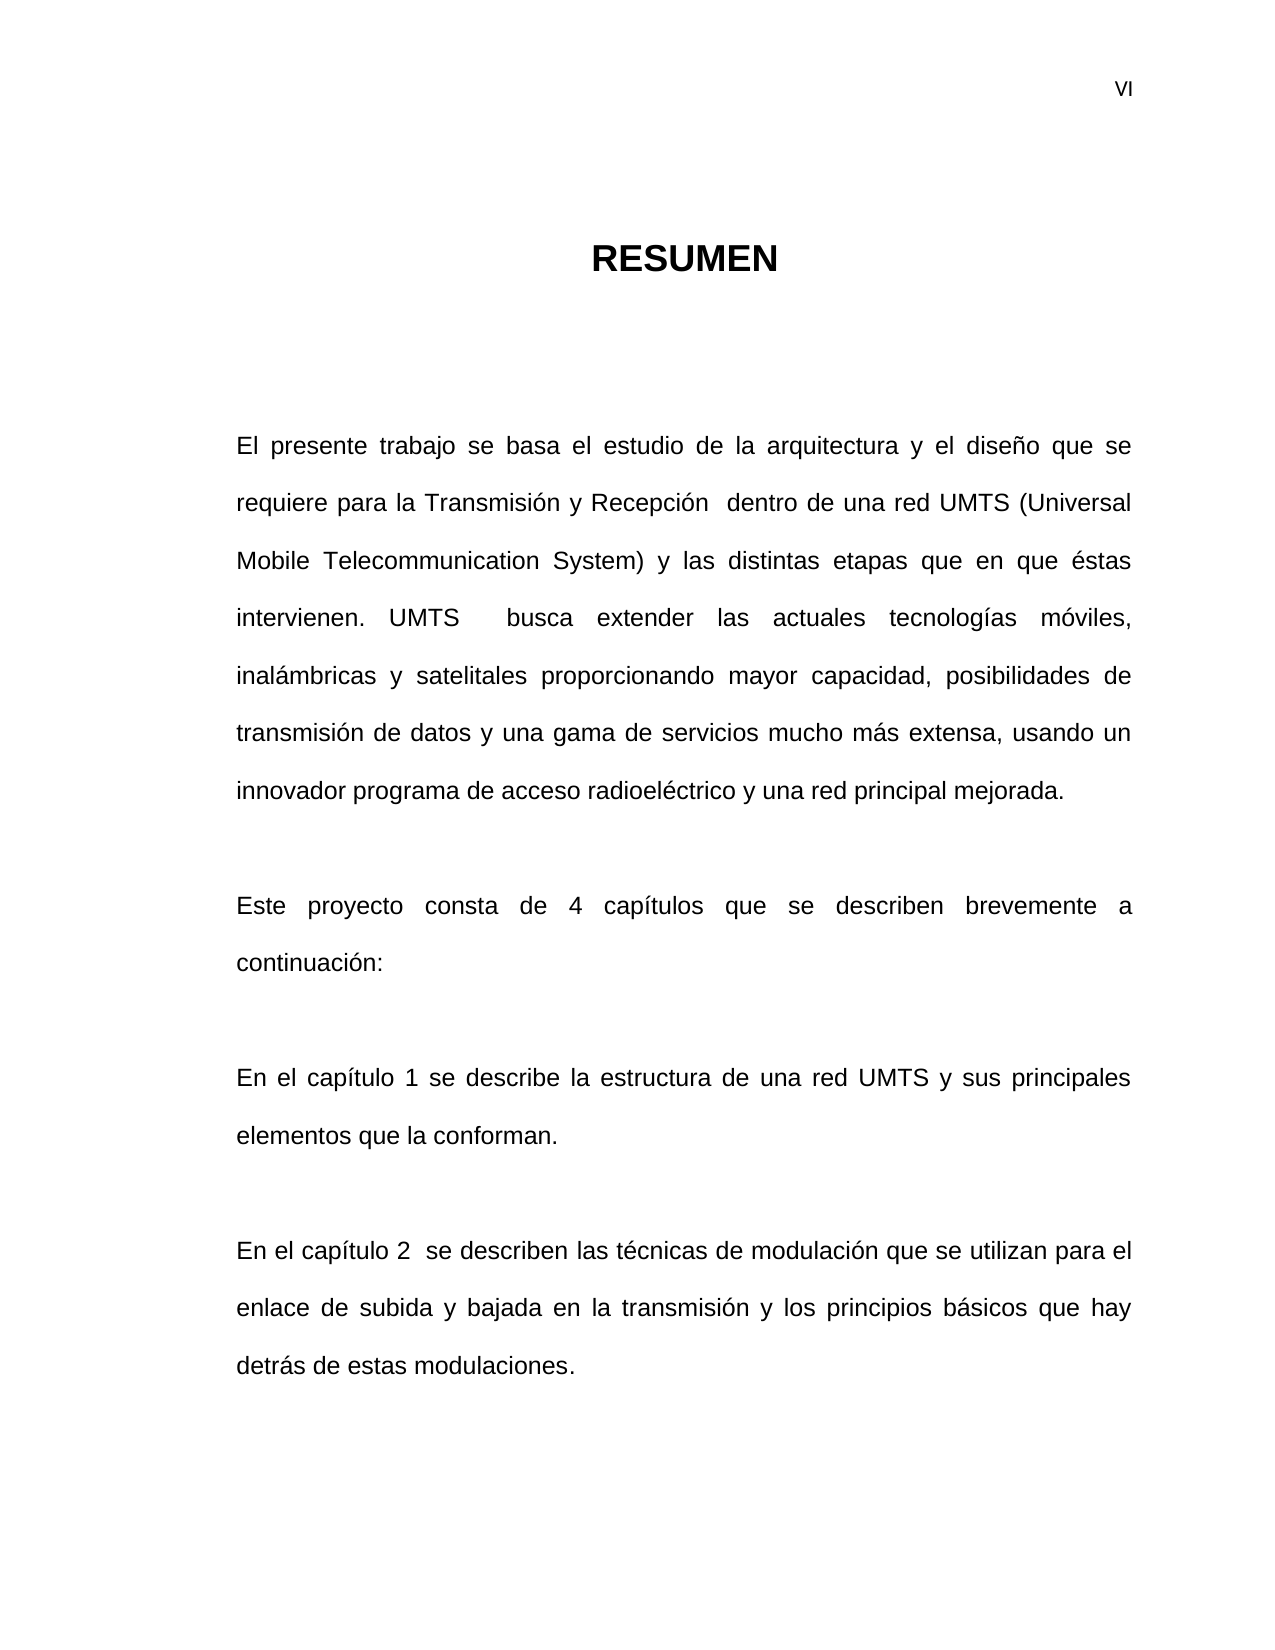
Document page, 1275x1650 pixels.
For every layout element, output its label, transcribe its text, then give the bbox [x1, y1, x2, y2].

text En el capítulo 2 se describen las técnicas de modulación que se utilizan para el enlace de subida y bajada en la transmisión y los principios básicos que hay detrás de estas modulaciones. [236, 1236, 1133, 1380]
text RESUMEN [236, 236, 1133, 279]
text En el capítulo 1 se describe la estructura de una red UMTS y sus principales elementos que la conforman. [236, 1063, 1133, 1150]
text Este proyecto consta de 4 capítulos que se describen brevemente a continuación: [236, 891, 1133, 977]
text El presente trabajo se basa el estudio de la arquitectura y el diseño que se requiere para la Transmisión y Recepción dentro de una red UMTS (Universal Mobile Telecommunication System) y las distintas etapas que en que éstas intervienen. UMTS busca extender las actuales tecnologías móviles, inalámbricas y satelitales proporcionando mayor capacidad, posibilidades de transmisión de datos y una gama de servicios mucho más extensa, usando un innovador programa de acceso radioeléctrico y una red principal mejorada. [236, 431, 1133, 805]
